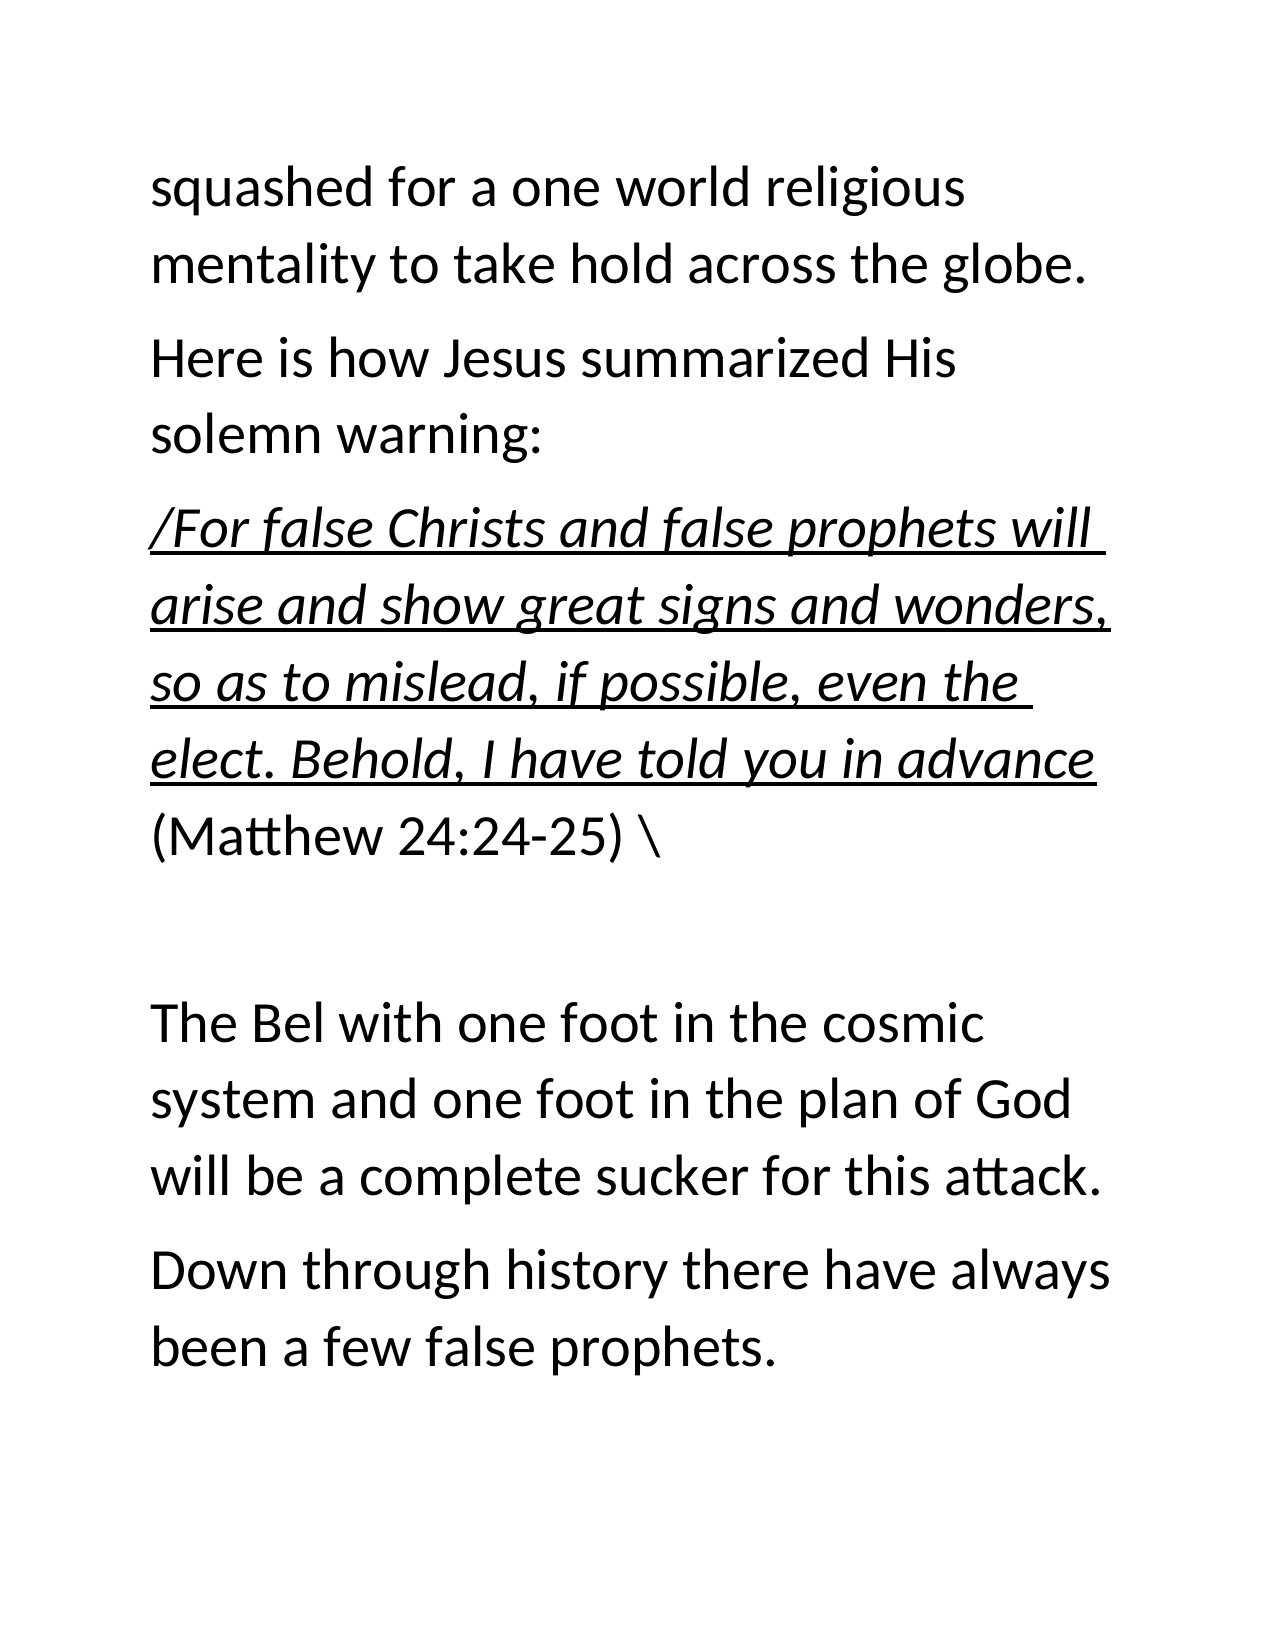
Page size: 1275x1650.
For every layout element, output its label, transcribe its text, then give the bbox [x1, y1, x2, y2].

text /For false Christs and false prophets will arise and show great signs and wonders, so as to mislead, if possible, even the elect. Behold, I have told you in advance (Matthew 24:24-25) \ [150, 491, 1125, 869]
text The Bel with one foot in the cosmic system and one foot in the plan of God will be a complete sucker for this attack. [150, 985, 1125, 1210]
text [150, 150, 1125, 298]
text Down through history there have always been a few false prophets. [150, 1233, 1125, 1381]
text Here is how Jesus summarized His solemn warning: [150, 320, 1125, 468]
